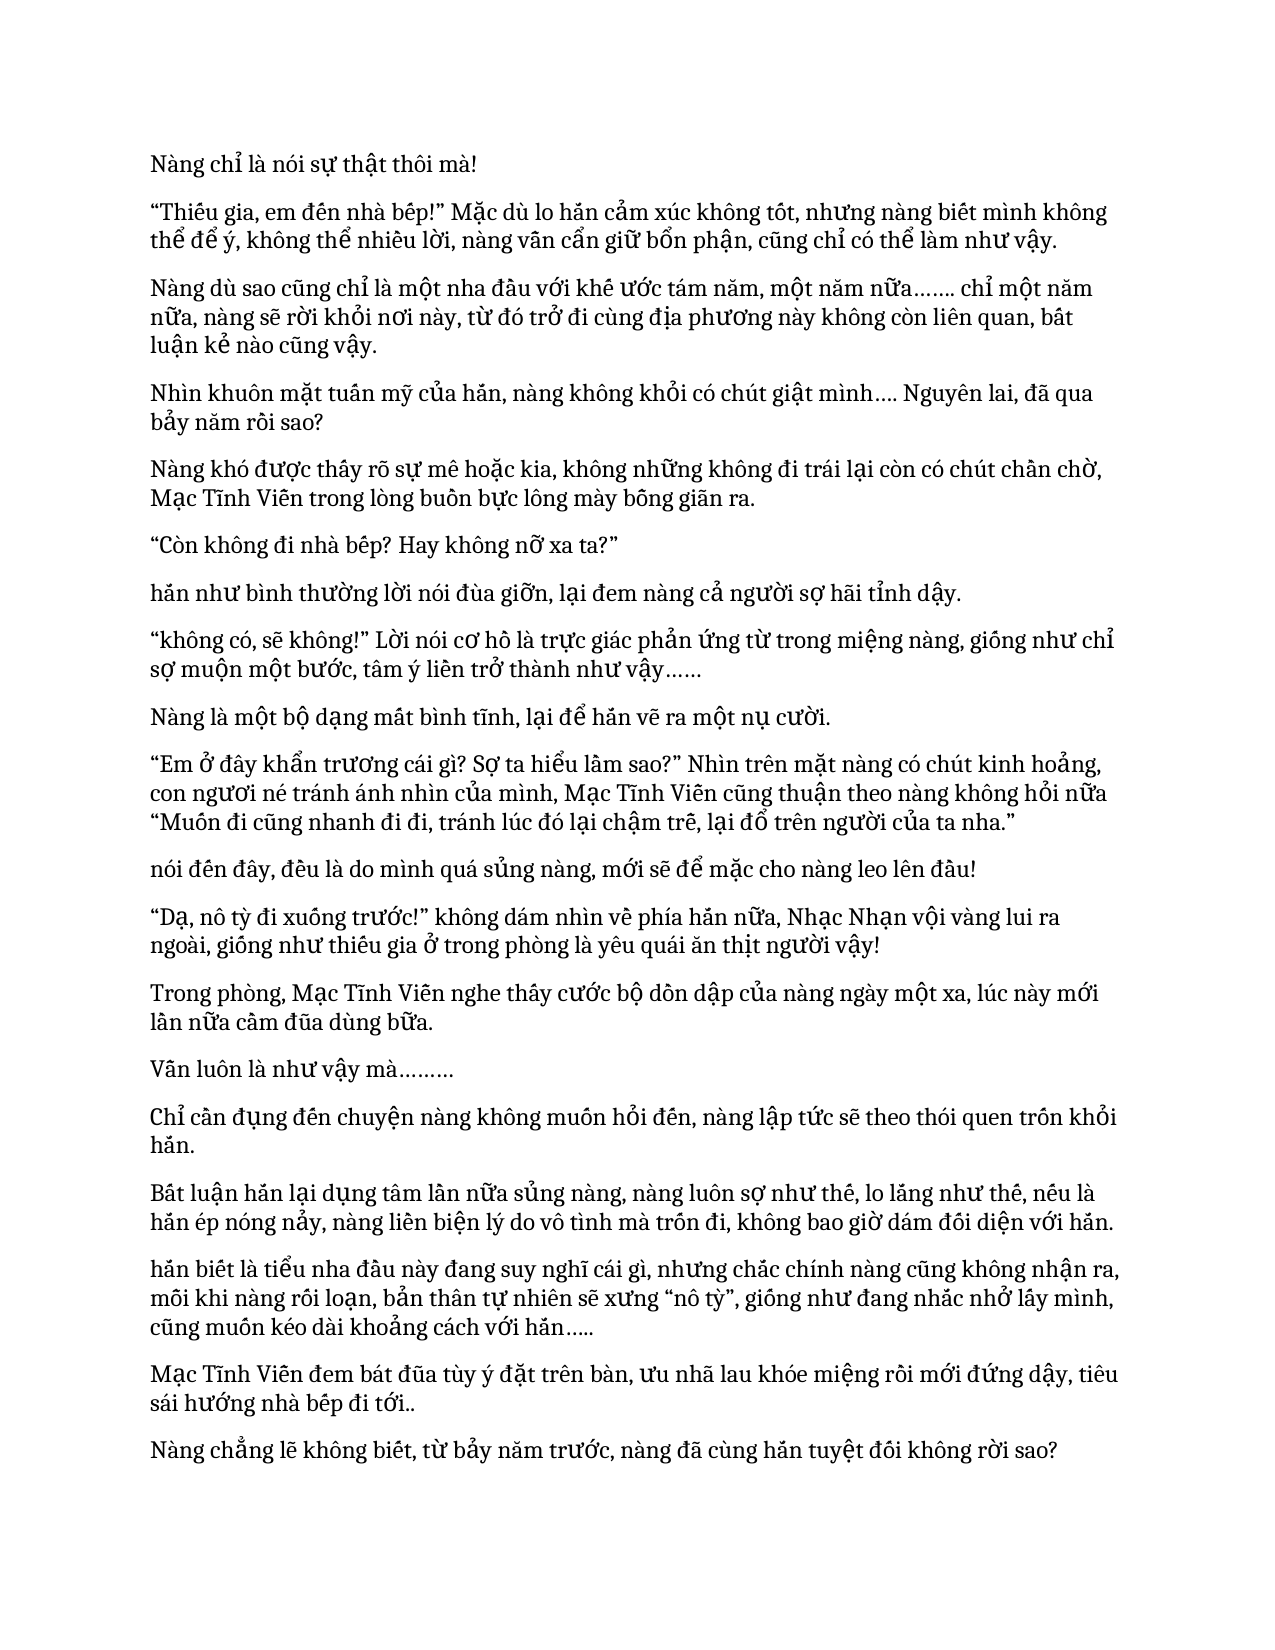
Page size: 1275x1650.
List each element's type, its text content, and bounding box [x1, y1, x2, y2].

text hắn biết là tiểu nha đầu này đang suy nghĩ cái gì, nhưng chắc chính nàng cũng không nhận ra, mỗi khi nàng rối loạn, bản thân tự nhiên sẽ xưng “nô tỳ”, giống như đang nhắc nhở lấy mình, cũng muốn kéo dài khoảng cách với hắn….. [150, 1255, 1125, 1341]
text Vẫn luôn là như vậy mà……… [150, 1055, 1125, 1084]
text Chỉ cần đụng đến chuyện nàng không muốn hỏi đến, nàng lập tức sẽ theo thói quen trốn khỏi hắn. [150, 1102, 1125, 1160]
text Nàng chỉ là nói sự thật thôi mà! [150, 150, 1125, 179]
text “không có, sẽ không!” Lời nói cơ hồ là trực giác phản ứng từ trong miệng nàng, giống như chỉ sợ muộn một bước, tâm ý liền trở thành như vậy…… [150, 626, 1125, 684]
text Nàng là một bộ dạng mất bình tĩnh, lại để hắn vẽ ra một nụ cười. [150, 702, 1125, 731]
text “Dạ, nô tỳ đi xuống trước!” không dám nhìn về phía hắn nữa, Nhạc Nhạn vội vàng lui ra ngoài, giống như thiếu gia ở trong phòng là yêu quái ăn thịt người vậy! [150, 902, 1125, 960]
text Mạc Tĩnh Viễn đem bát đũa tùy ý đặt trên bàn, ưu nhã lau khóe miệng rồi mới đứng dậy, tiêu sái hướng nhà bếp đi tới.. [150, 1360, 1125, 1417]
text Trong phòng, Mạc Tĩnh Viễn nghe thấy cước bộ dồn dập của nàng ngày một xa, lúc này mới lần nữa cầm đũa dùng bữa. [150, 979, 1125, 1036]
text hắn như bình thường lời nói đùa giỡn, lại đem nàng cả người sợ hãi tỉnh dậy. [150, 579, 1125, 607]
text Nàng chẳng lẽ không biết, từ bảy năm trước, nàng đã cùng hắn tuyệt đối không rời sao? [150, 1436, 1125, 1465]
text Nàng dù sao cũng chỉ là một nha đầu với khế ước tám năm, một năm nữa……. chỉ một năm nữa, nàng sẽ rời khỏi nơi này, từ đó trở đi cùng địa phương này không còn liên quan, bất luận kẻ nào cũng vậy. [150, 274, 1125, 360]
text “Em ở đây khẩn trương cái gì? Sợ ta hiểu lầm sao?” Nhìn trên mặt nàng có chút kinh hoảng, con ngươi né tránh ánh nhìn của mình, Mạc Tĩnh Viễn cũng thuận theo nàng không hỏi nữa “Muốn đi cũng nhanh đi đi, tránh lúc đó lại chậm trễ, lại đổ trên người của ta nha.” [150, 750, 1125, 836]
text “Còn không đi nhà bếp? Hay không nỡ xa ta?” [150, 531, 1125, 560]
text Bất luận hắn lại dụng tâm lần nữa sủng nàng, nàng luôn sợ như thế, lo lắng như thế, nếu là hắn ép nóng nảy, nàng liền biện lý do vô tình mà trốn đi, không bao giờ dám đối diện với hắn. [150, 1179, 1125, 1236]
text Nhìn khuôn mặt tuấn mỹ của hắn, nàng không khỏi có chút giật mình…. Nguyên lai, đã qua bảy năm rồi sao? [150, 379, 1125, 436]
text Nàng khó được thấy rõ sự mê hoặc kia, không những không đi trái lại còn có chút chần chờ, Mạc Tĩnh Viễn trong lòng buồn bực lông mày bỗng giãn ra. [150, 455, 1125, 512]
text nói đến đây, đều là do mình quá sủng nàng, mới sẽ để mặc cho nàng leo lên đầu! [150, 855, 1125, 884]
text “Thiếu gia, em đến nhà bếp!” Mặc dù lo hắn cảm xúc không tốt, nhưng nàng biết mình không thể để ý, không thể nhiều lời, nàng vẫn cẩn giữ bổn phận, cũng chỉ có thể làm như vậy. [150, 197, 1125, 255]
